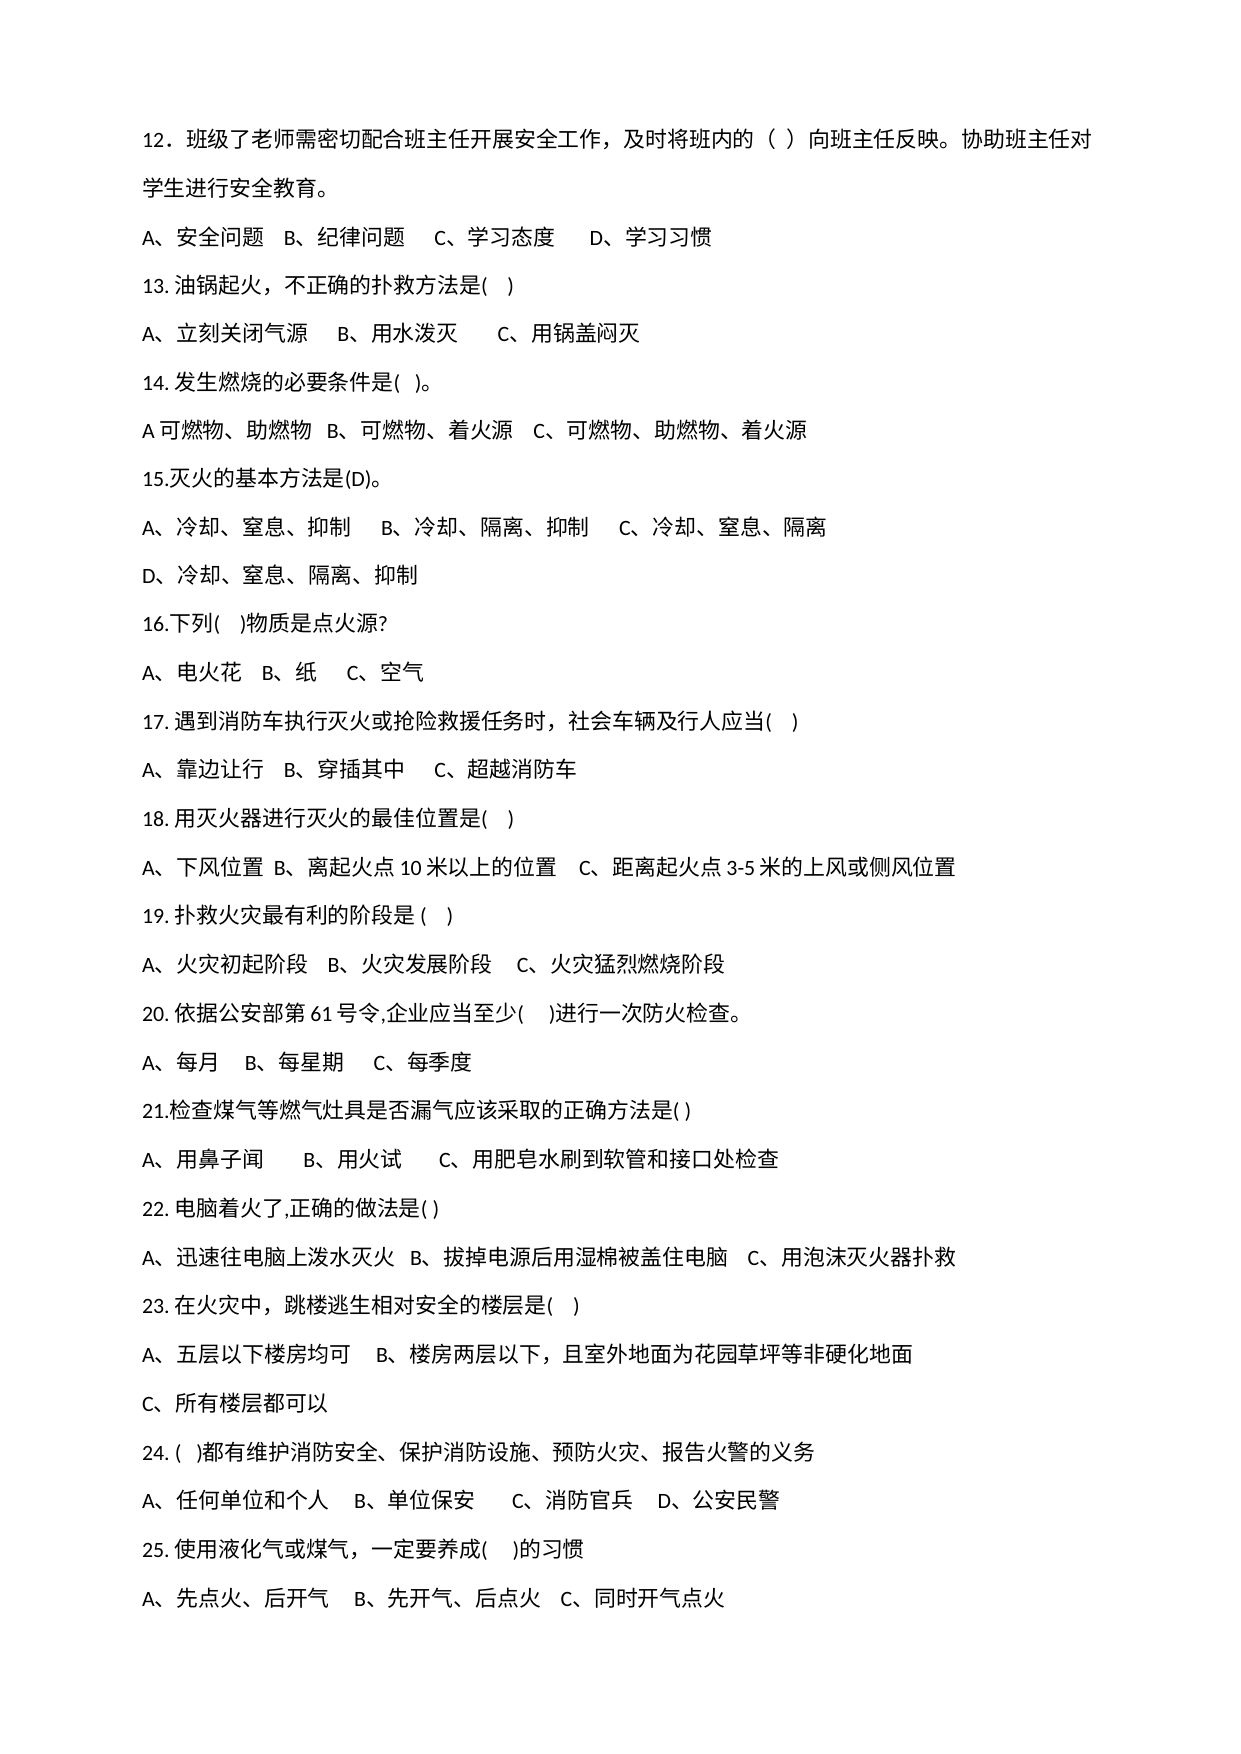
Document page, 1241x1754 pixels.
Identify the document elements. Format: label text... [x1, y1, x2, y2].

text A可燃物、助燃物 B、可燃物、着火源 C、可燃物、助燃物、着火源 [142, 412, 1098, 445]
text D、冷却、窒息、隔离、抑制 [142, 557, 1098, 590]
text 13. 油锅起火，不正确的扑救方法是( ) [142, 267, 1098, 300]
text 16.下列( )物质是点火源? A、电火花 B、纸 C、空气 17. 遇到消防车执行灭火或抢险救援任务时，社会车辆及行人应当( ) A、靠边让行 B、穿插其中 C、超越消防车 18. 用灭火器进行灭火的最佳位置是( ) A、下风位置 B、离起火点10米以上的位置 C、距离起火点3-5米的上风或侧风位置 [142, 606, 1098, 882]
text A、安全问题 B、纪律问题 C、学习态度 D、学习习惯 [142, 219, 1098, 252]
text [142, 898, 1098, 1613]
text 14. 发生燃烧的必要条件是( )。 [142, 364, 1098, 397]
text 15.灭火的基本方法是(D)。 [142, 461, 1098, 493]
text A、立刻关闭气源 B、用水泼灭 C、用锅盖闷灭 [142, 316, 1098, 348]
text A、冷却、窒息、抑制 B、冷却、隔离、抑制 C、冷却、窒息、隔离 [142, 509, 1098, 542]
text 12．班级了老师需密切配合班主任开展安全工作，及时将班内的（ ）向班主任反映。协助班主任对学生进行安全教育。 [142, 122, 1098, 203]
